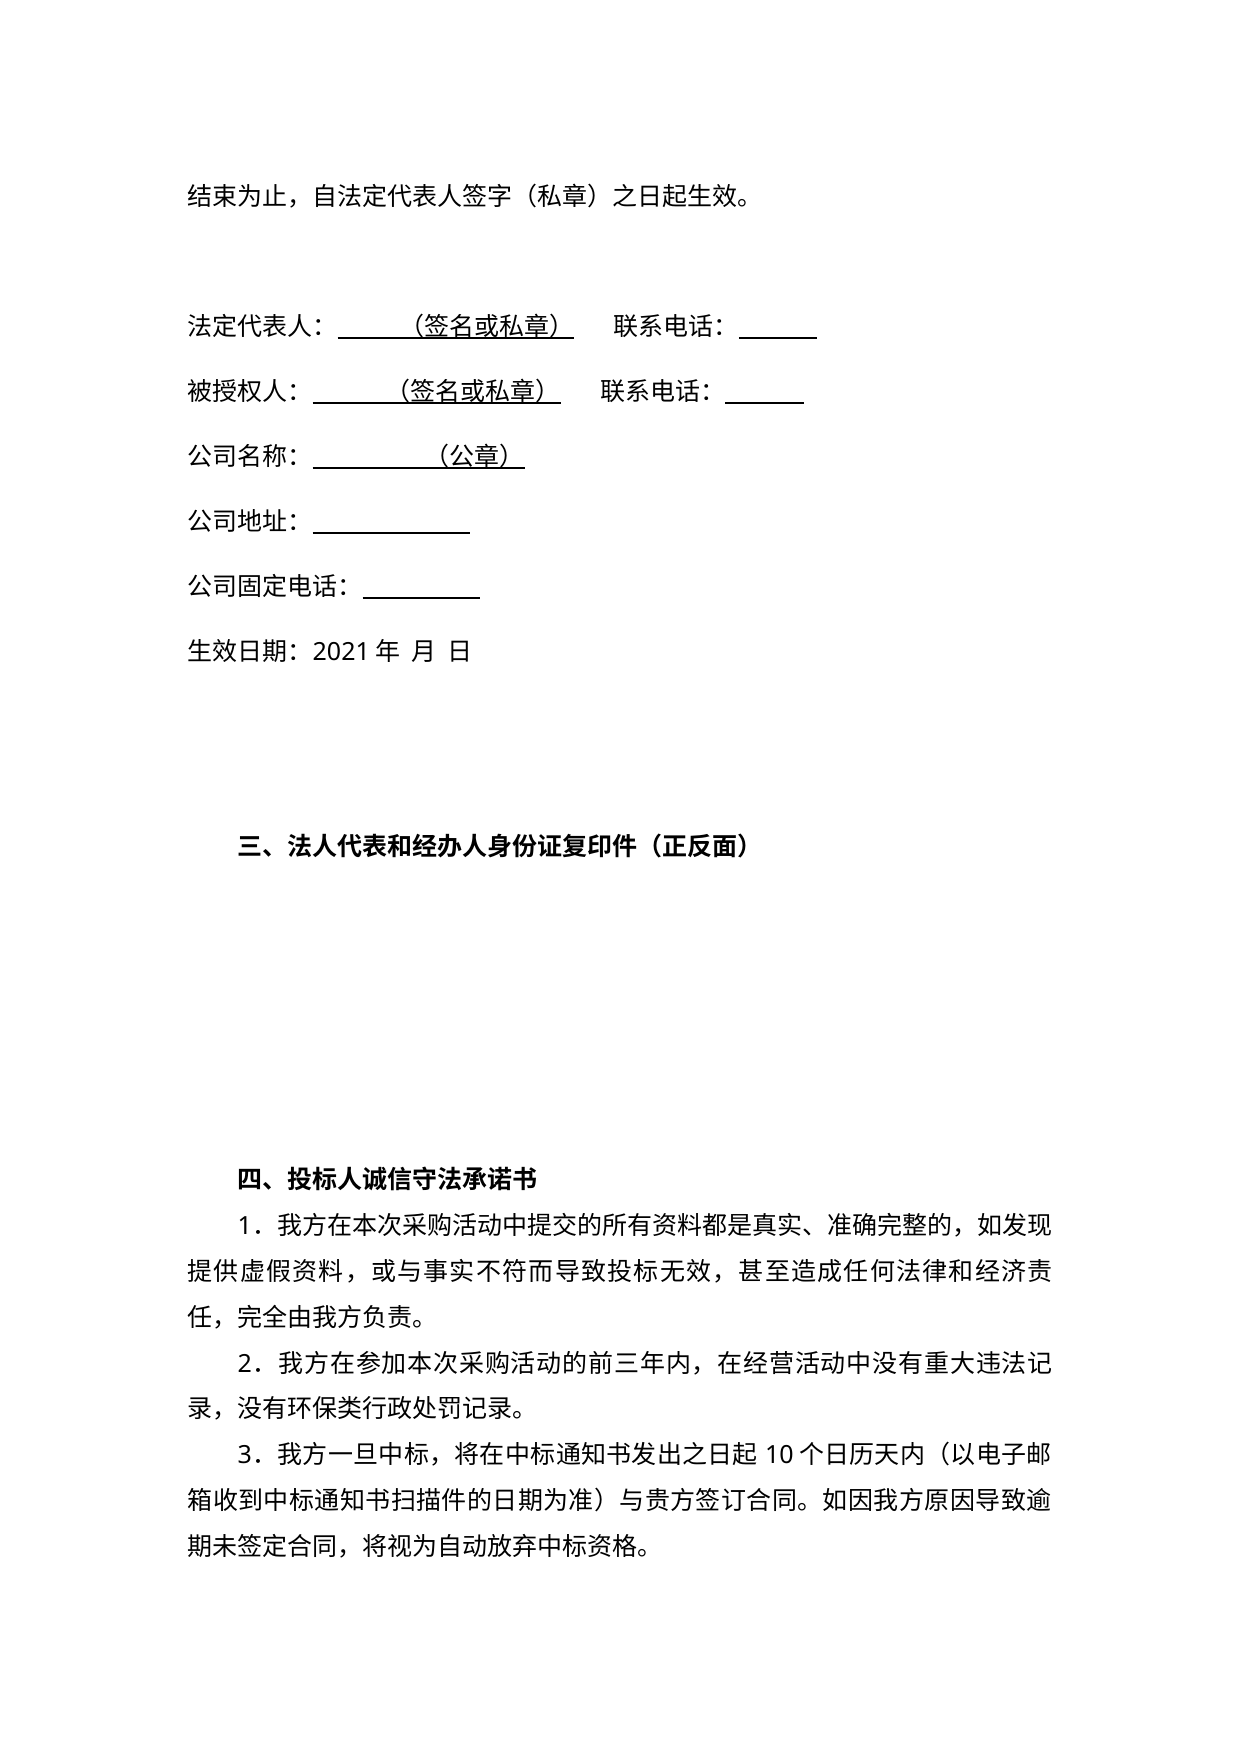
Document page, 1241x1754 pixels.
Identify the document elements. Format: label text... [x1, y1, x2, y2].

text 生效日期：2021年 月 日 [187, 617, 1053, 682]
text 3．我方一旦中标，将在中标通知书发出之日起10个日历天内（以电子邮箱收到中标通知书扫描件的日期为准）与贵方签订合同。如因我方原因导致逾期未签定合同，将视为自动放弃中标资格。 [187, 1427, 1053, 1564]
text 法定代表人： （签名或私章） 联系电话： [187, 292, 1053, 357]
text 2．我方在参加本次采购活动的前三年内，在经营活动中没有重大违法记录，没有环保类行政处罚记录。 [187, 1335, 1053, 1427]
text 四、投标人诚信守法承诺书 [187, 1152, 1053, 1198]
text 公司名称： （公章） [187, 422, 1053, 487]
text 被授权人： （签名或私章） 联系电话： [187, 357, 1053, 422]
list 公司固定电话： [187, 552, 1053, 617]
text 1．我方在本次采购活动中提交的所有资料都是真实、准确完整的，如发现提供虚假资料，或与事实不符而导致投标无效，甚至造成任何法律和经济责任，完全由我方负责。 [187, 1198, 1053, 1335]
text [187, 162, 1053, 227]
text 三、法人代表和经办人身份证复印件（正反面） [187, 812, 1053, 877]
text 公司地址： [187, 487, 1053, 552]
